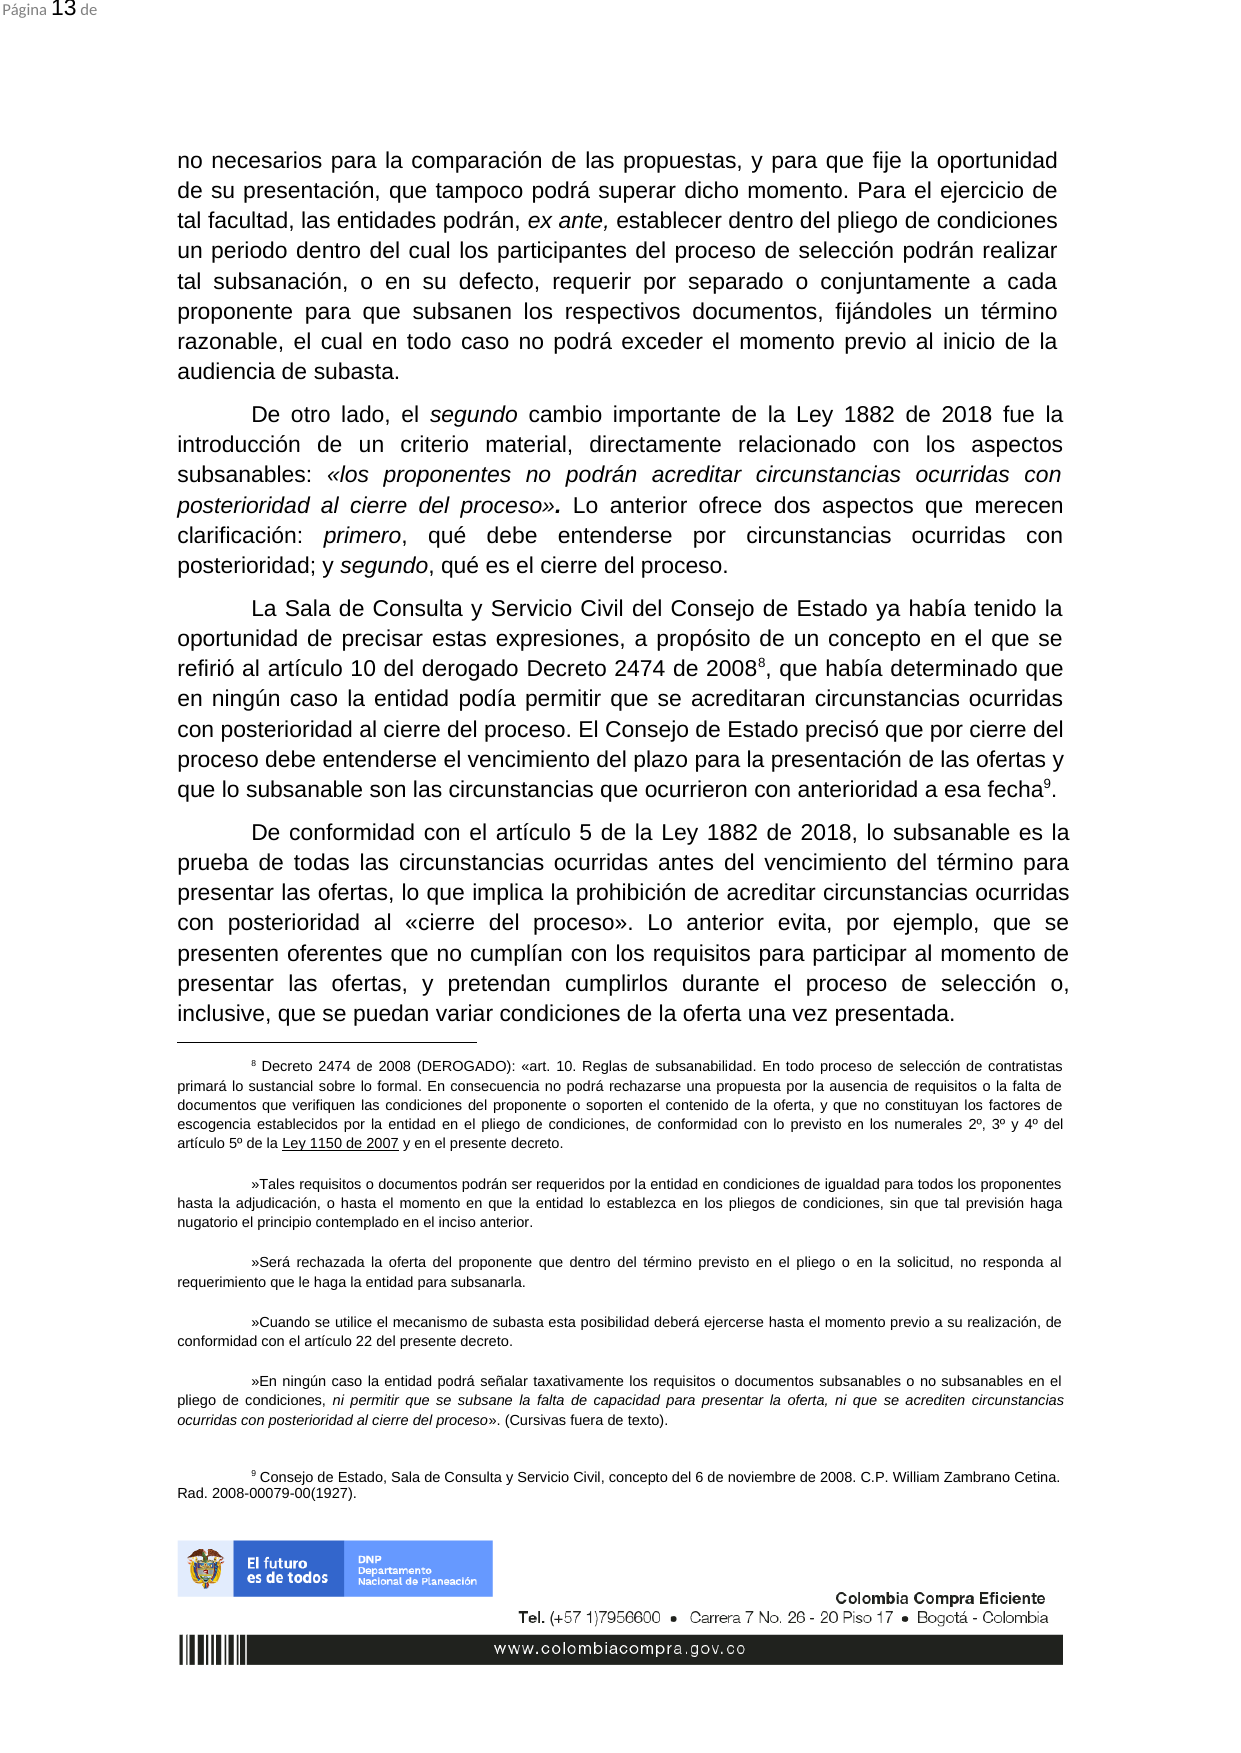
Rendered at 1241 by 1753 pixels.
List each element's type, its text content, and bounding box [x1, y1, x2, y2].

text De otro lado, el segundo cambio importante de la Ley 1882 de 2018 fue la introducción de un criterio material, directamente relacionado con los aspectos subsanables: «los proponentes no podrán acreditar circunstancias ocurridas con posterioridad al cierre del proceso». Lo anterior ofrece dos aspectos que merecen clarificación: primero, qué debe entenderse por circunstancias ocurridas con posterioridad; y segundo, qué es el cierre del proceso. [177, 401, 1064, 578]
text 9 Consejo de Estado, Sala de Consulta y Servicio Civil, concepto del 6 de noviembre de 2008. C.P. William Zambrano Cetina. [251, 1468, 1119, 1485]
text »Cuando se utilice el mecanismo de subasta esta posibilidad deberá ejercerse hasta el momento previo a su realización, de conformidad con el artículo 22 del presente decreto. [177, 1313, 1064, 1349]
text De conformidad con el artículo 5 de la Ley 1882 de 2018, lo subsanable es la prueba de todas las circunstancias ocurridas antes del vencimiento del término para presentar las ofertas, lo que implica la prohibición de acreditar circunstancias ocurridas con posterioridad al «cierre del proceso». Lo anterior evita, por ejemplo, que se presenten oferentes que no cumplían con los requisitos para participar al momento de presentar las ofertas, y pretendan cumplirlos durante el proceso de selección o, inclusive, que se puedan variar condiciones de la oferta una vez presentada. [177, 819, 1070, 1026]
picture [177, 1540, 1063, 1665]
text La Sala de Consulta y Servicio Civil del Consejo de Estado ya había tenido la oportunidad de precisar estas expresiones, a propósito de un concepto en el que se refirió al artículo 10 del derogado Decreto 2474 de 20088, que había determinado que en ningún caso la entidad podía permitir que se acreditaran circunstancias ocurridas con posterioridad al cierre del proceso. El Consejo de Estado precisó que por cierre del proceso debe entenderse el vencimiento del plazo para la presentación de las ofertas y que lo subsanable son las circunstancias que ocurrieron con anterioridad a esa fecha9. [177, 595, 1064, 802]
text 8 Decreto 2474 de 2008 (DEROGADO): «art. 10. Reglas de subsanabilidad. En todo proceso de selección de contratistas primará lo sustancial sobre lo formal. En consecuencia no podrá rechazarse una propuesta por la ausencia de requisitos o la falta de documentos que verifiquen las condiciones del proponente o soporten el contenido de la oferta, y que no constituyan los factores de escogencia establecidos por la entidad en el pliego de condiciones, de conformidad con lo previsto en los numerales 2º, 3º y 4º del artículo 5º de la Ley 1150 de 2007 y en el presente decreto. [177, 1039, 1064, 1152]
text »Tales requisitos o documentos podrán ser requeridos por la entidad en condiciones de igualdad para todos los proponentes hasta la adjudicación, o hasta el momento en que la entidad lo establezca en los pliegos de condiciones, sin que tal previsión haga nugatorio el principio contemplado en el inciso anterior. [177, 1175, 1064, 1231]
text »En ningún caso la entidad podrá señalar taxativamente los requisitos o documentos subsanables o no subsanables en el pliego de condiciones, ni permitir que se subsane la falta de capacidad para presentar la oferta, ni que se acrediten circunstancias ocurridas con posterioridad al cierre del proceso». (Cursivas fuera de texto). [177, 1373, 1064, 1428]
text »Será rechazada la oferta del proponente que dentro del término previsto en el pliego o en la solicitud, no responda al requerimiento que le haga la entidad para subsanarla. [177, 1254, 1064, 1290]
text no necesarios para la comparación de las propuestas, y para que fije la oportunidad de su presentación, que tampoco podrá superar dicho momento. Para el ejercicio de tal facultad, las entidades podrán, ex ante, establecer dentro del pliego de condiciones un periodo dentro del cual los participantes del proceso de selección podrán realizar tal subsanación, o en su defecto, requerir por separado o conjuntamente a cada proponente para que subsanen los respectivos documentos, fijándoles un término razonable, el cual en todo caso no podrá exceder el momento previo al inicio de la audiencia de subasta. [177, 147, 1058, 385]
text Rad. 2008-00079-00(1927). [177, 1485, 1119, 1502]
